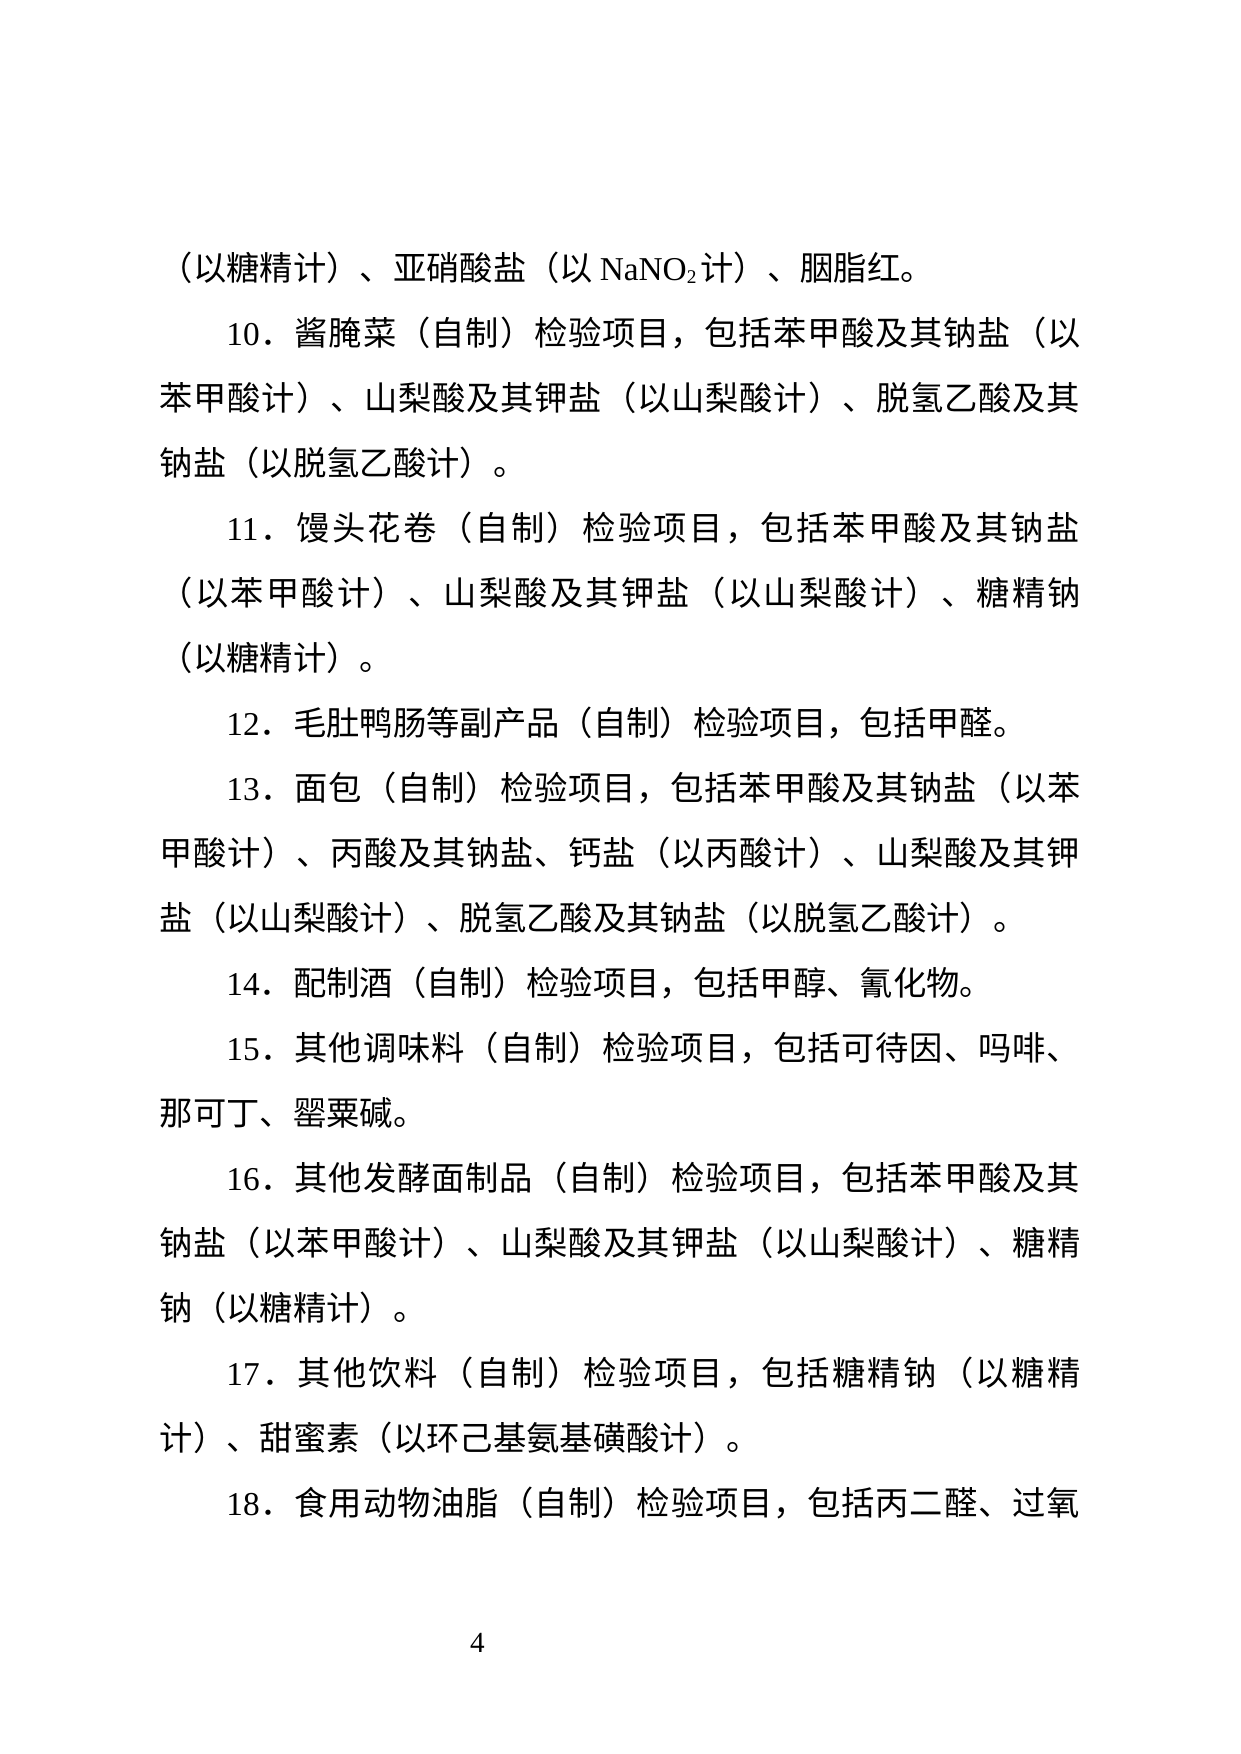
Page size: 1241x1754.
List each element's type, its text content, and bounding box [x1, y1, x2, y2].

text 12．毛肚鸭肠等副产品（自制）检验项目，包括甲醛。 [159, 688, 1081, 753]
text 16．其他发酵面制品（自制）检验项目，包括苯甲酸及其钠盐（以苯甲酸计）、山梨酸及其钾盐（以山梨酸计）、糖精钠（以糖精计）。 [159, 1143, 1081, 1338]
text 15．其他调味料（自制）检验项目，包括可待因、吗啡、那可丁、罂粟碱。 [159, 1013, 1081, 1143]
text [159, 1468, 1081, 1533]
text 14．配制酒（自制）检验项目，包括甲醇、氰化物。 [159, 948, 1081, 1013]
text 11．馒头花卷（自制）检验项目，包括苯甲酸及其钠盐（以苯甲酸计）、山梨酸及其钾盐（以山梨酸计）、糖精钠（以糖精计）。 [159, 493, 1081, 688]
text 13．面包（自制）检验项目，包括苯甲酸及其钠盐（以苯甲酸计）、丙酸及其钠盐、钙盐（以丙酸计）、山梨酸及其钾盐（以山梨酸计）、脱氢乙酸及其钠盐（以脱氢乙酸计）。 [159, 753, 1081, 948]
text 10．酱腌菜（自制）检验项目，包括苯甲酸及其钠盐（以苯甲酸计）、山梨酸及其钾盐（以山梨酸计）、脱氢乙酸及其钠盐（以脱氢乙酸计）。 [159, 298, 1081, 493]
text 17．其他饮料（自制）检验项目，包括糖精钠（以糖精计）、甜蜜素（以环己基氨基磺酸计）。 [159, 1338, 1081, 1468]
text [159, 233, 1081, 298]
